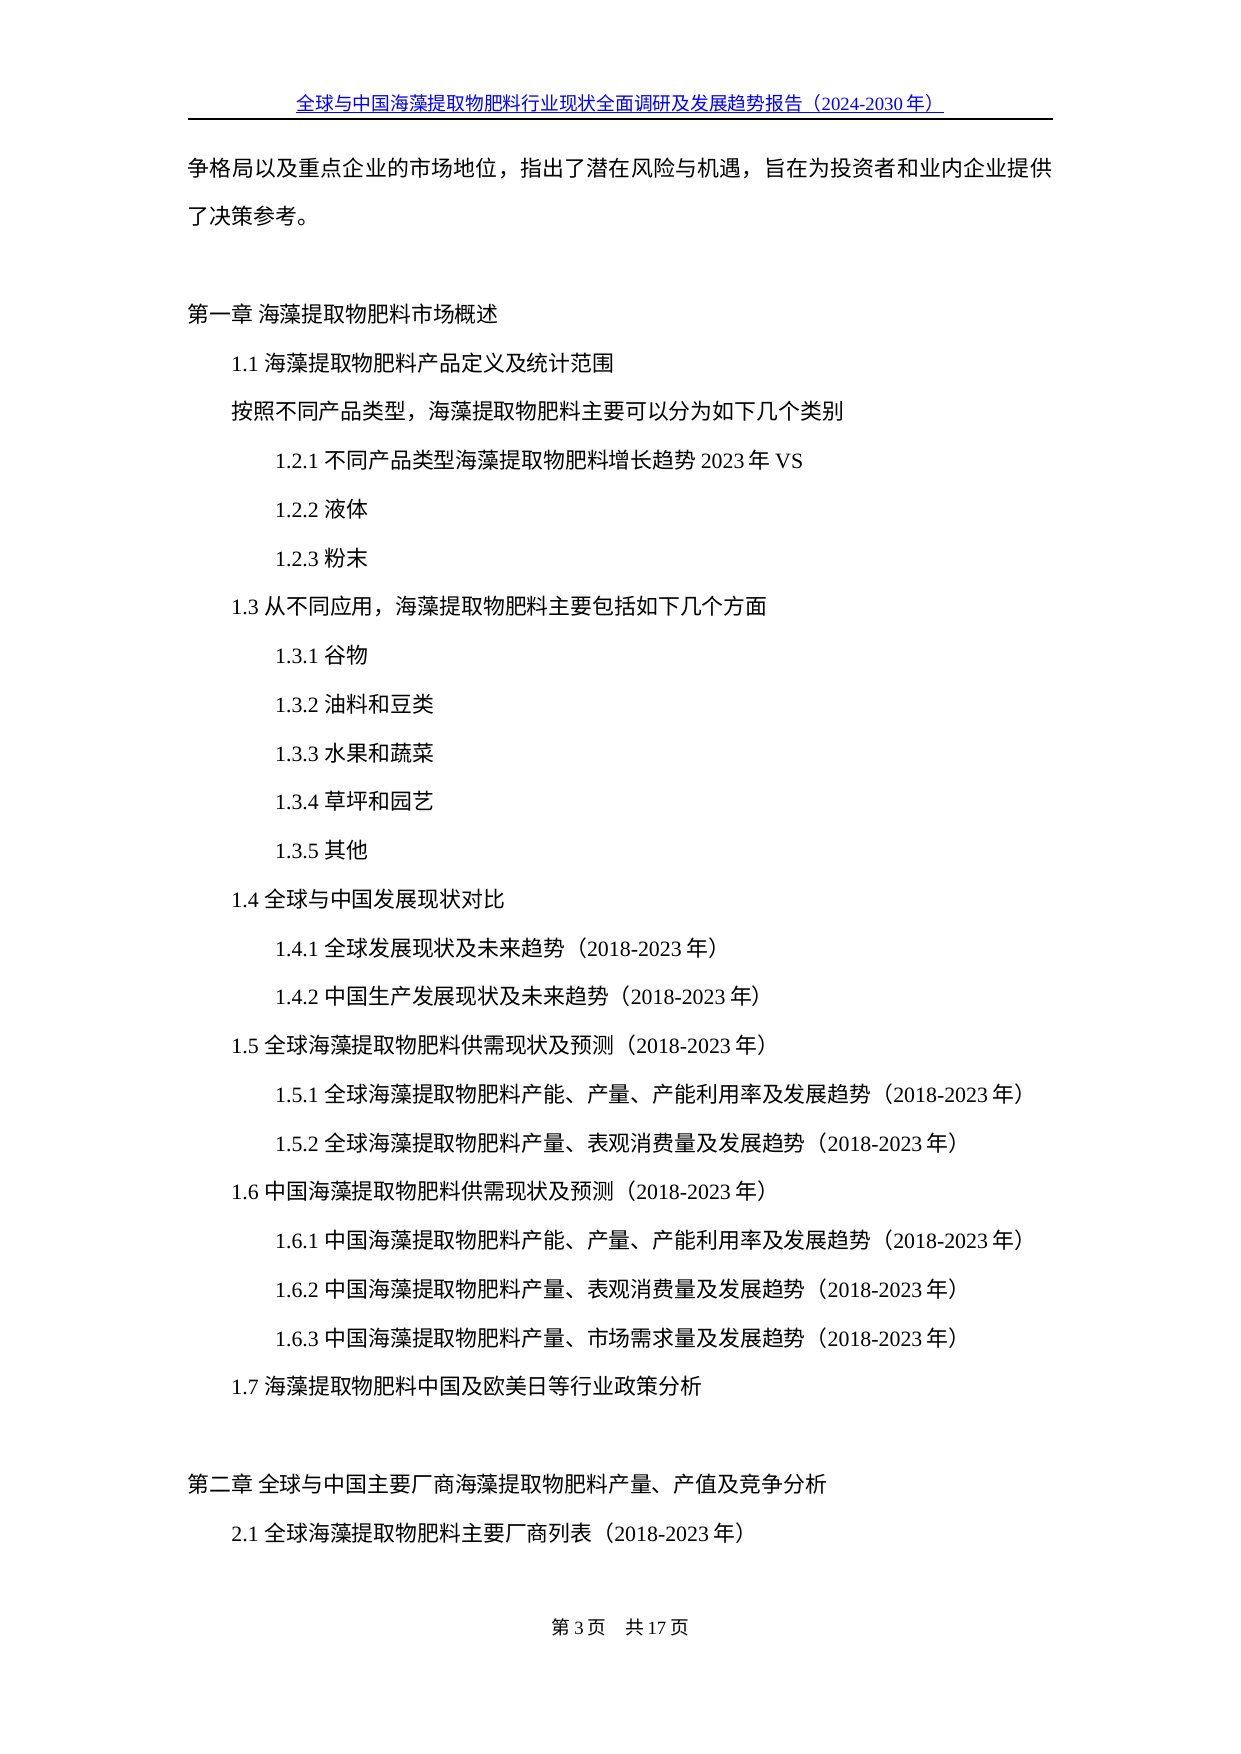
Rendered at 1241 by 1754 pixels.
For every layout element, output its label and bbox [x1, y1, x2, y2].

text [187, 150, 1053, 1548]
